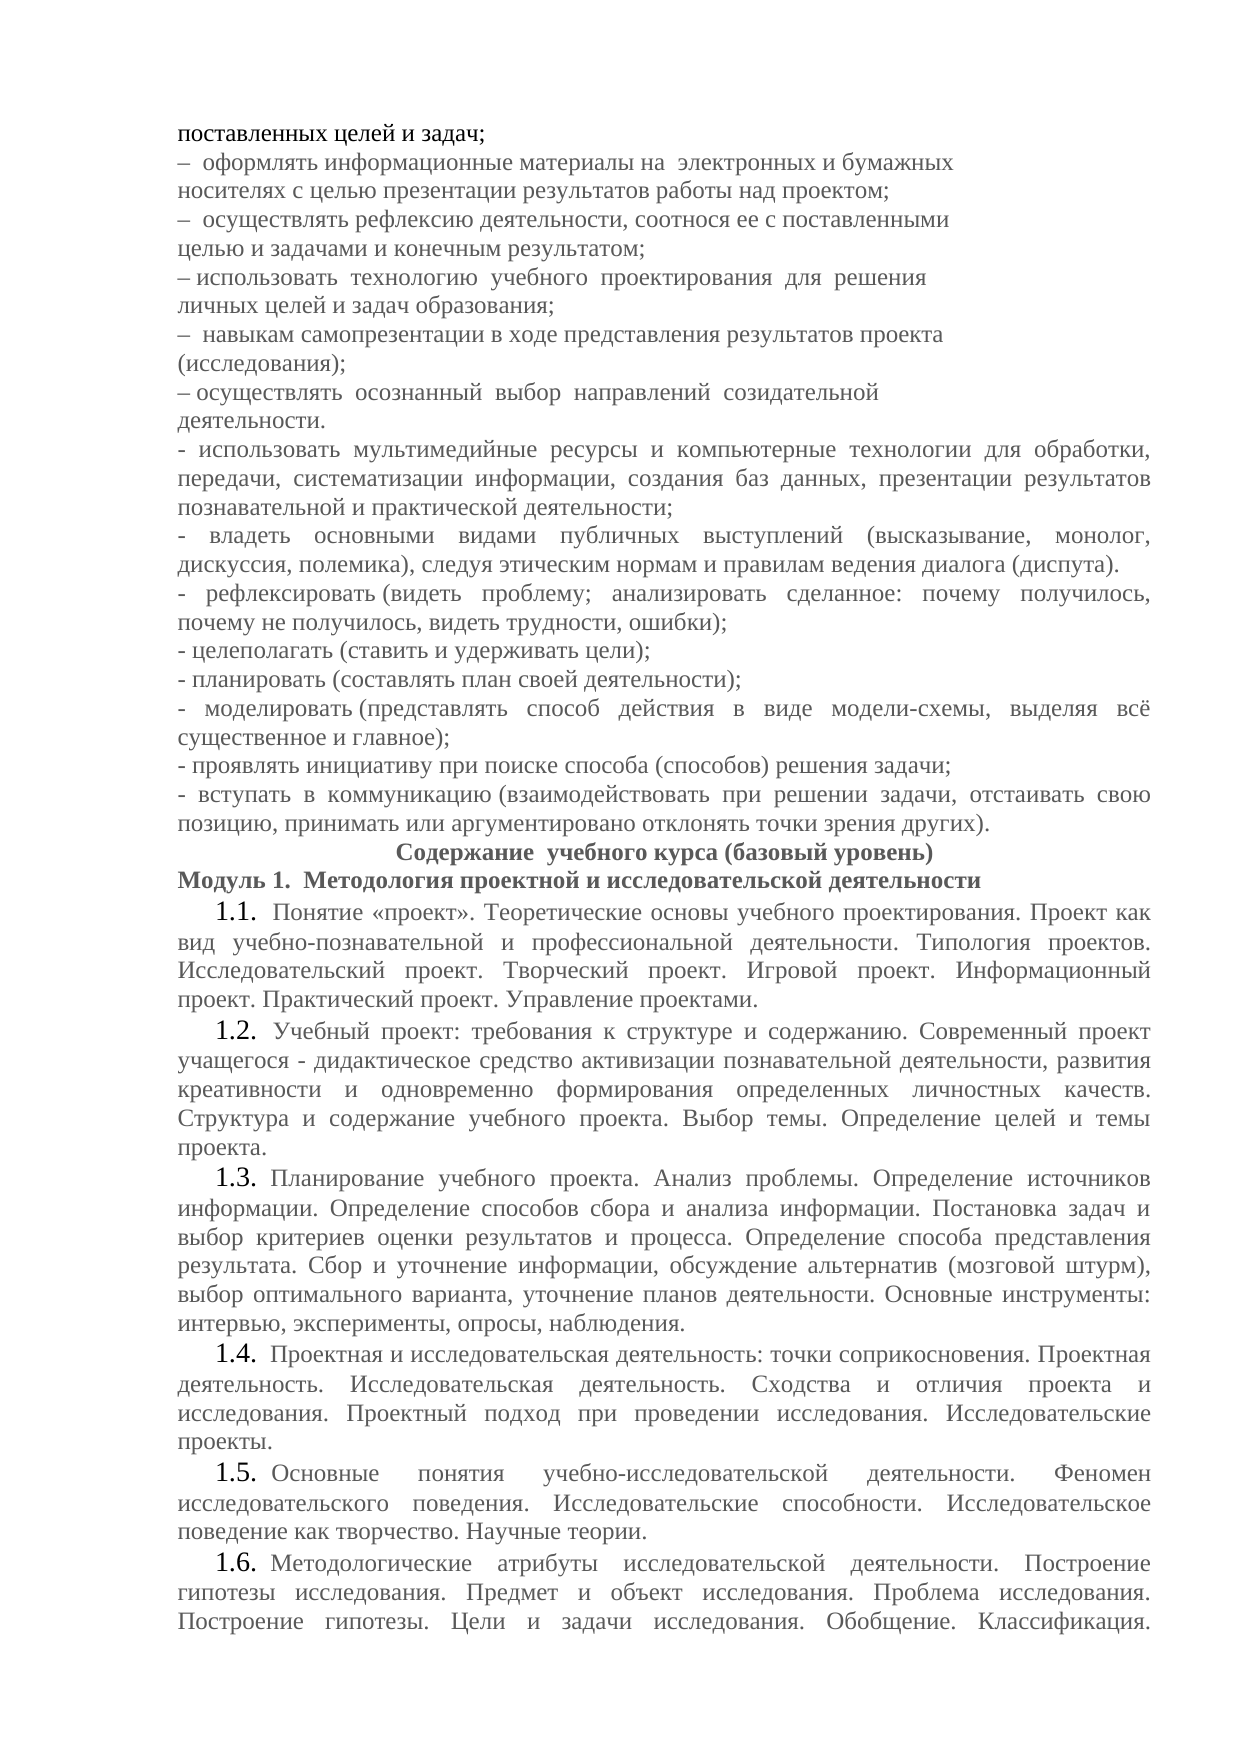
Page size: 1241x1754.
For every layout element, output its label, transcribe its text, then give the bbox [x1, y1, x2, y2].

text - проявлять инициативу при поиске способа (способов) решения задачи; [177, 751, 1152, 779]
text – навыкам самопрезентации в ходе представления результатов проекта [177, 319, 1152, 348]
text – использовать технологию учебного проектирования для решения [177, 262, 1152, 291]
list Проектная и исследовательская деятельность: точки соприкосновения. Проектная деятельность. Исследовательская деятельность. Сходства и отличия проекта и исследования. Проектный подход при проведении исследования. Исследовательские проекты. [177, 1337, 1152, 1455]
text деятельности. [177, 406, 1152, 434]
text (исследования); [177, 348, 1152, 377]
text - целеполагать (ставить и удерживать цели); [177, 636, 1152, 664]
list Понятие «проект». Теоретические основы учебного проектирования. Проект как вид учебно-познавательной и профессиональной деятельности. Типология проектов. Исследовательский проект. Творческий проект. Игровой проект. Информационный проект. Практический проект. Управление проектами. [177, 894, 1152, 1013]
list Планирование учебного проекта. Анализ проблемы. Определение источников информации. Определение способов сбора и анализа информации. Постановка задач и выбор критериев оценки результатов и процесса. Определение способа представления результата. Сбор и уточнение информации, обсуждение альтернатив (мозговой штурм), выбор оптимального варианта, уточнение планов деятельности. Основные инструменты: интервью, эксперименты, опросы, наблюдения. [177, 1160, 1152, 1337]
text - вступать в коммуникацию (взаимодействовать при решении задачи, отстаивать свою позицию, принимать или аргументировано отклонять точки зрения других). [177, 779, 1152, 837]
text Модуль 1. Методология проектной и исследовательской деятельности [177, 866, 1152, 894]
text носителях с целью презентации результатов работы над проектом; [177, 176, 1152, 204]
text целью и задачами и конечным результатом; [177, 233, 1152, 262]
text - рефлексировать (видеть проблему; анализировать сделанное: почему получилось, почему не получилось, видеть трудности, ошибки); [177, 578, 1152, 636]
text – оформлять информационные материалы на электронных и бумажных [177, 147, 1152, 176]
list Учебный проект: требования к структуре и содержанию. Современный проект учащегося - дидактическое средство активизации познавательной деятельности, развития креативности и одновременно формирования определенных личностных качеств. Структура и содержание учебного проекта. Выбор темы. Определение целей и темы проекта. [177, 1013, 1152, 1160]
text – осуществлять осознанный выбор направлений созидательной [177, 377, 1152, 406]
text – осуществлять рефлексию деятельности, соотнося ее с поставленными [177, 204, 1152, 233]
text Содержание учебного курса (базовый уровень) [177, 837, 1152, 866]
text - планировать (составлять план своей деятельности); [177, 664, 1152, 693]
text личных целей и задач образования; [177, 291, 1152, 319]
text - использовать мультимедийные ресурсы и компьютерные технологии для обработки, передачи, систематизации информации, создания баз данных, презентации результатов познавательной и практической деятельности; [177, 434, 1152, 521]
text поставленных целей и задач; [177, 118, 1152, 147]
text - владеть основными видами публичных выступлений (высказывание, монолог, дискуссия, полемика), следуя этическим нормам и правилам ведения диалога (диспута). [177, 521, 1152, 578]
list Основные понятия учебно-исследовательской деятельности. Феномен исследовательского поведения. Исследовательские способности. Исследовательское поведение как творчество. Научные теории. [177, 1455, 1152, 1545]
text - моделировать (представлять способ действия в виде модели-схемы, выделяя всё существенное и главное); [177, 693, 1152, 751]
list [177, 1545, 1152, 1635]
